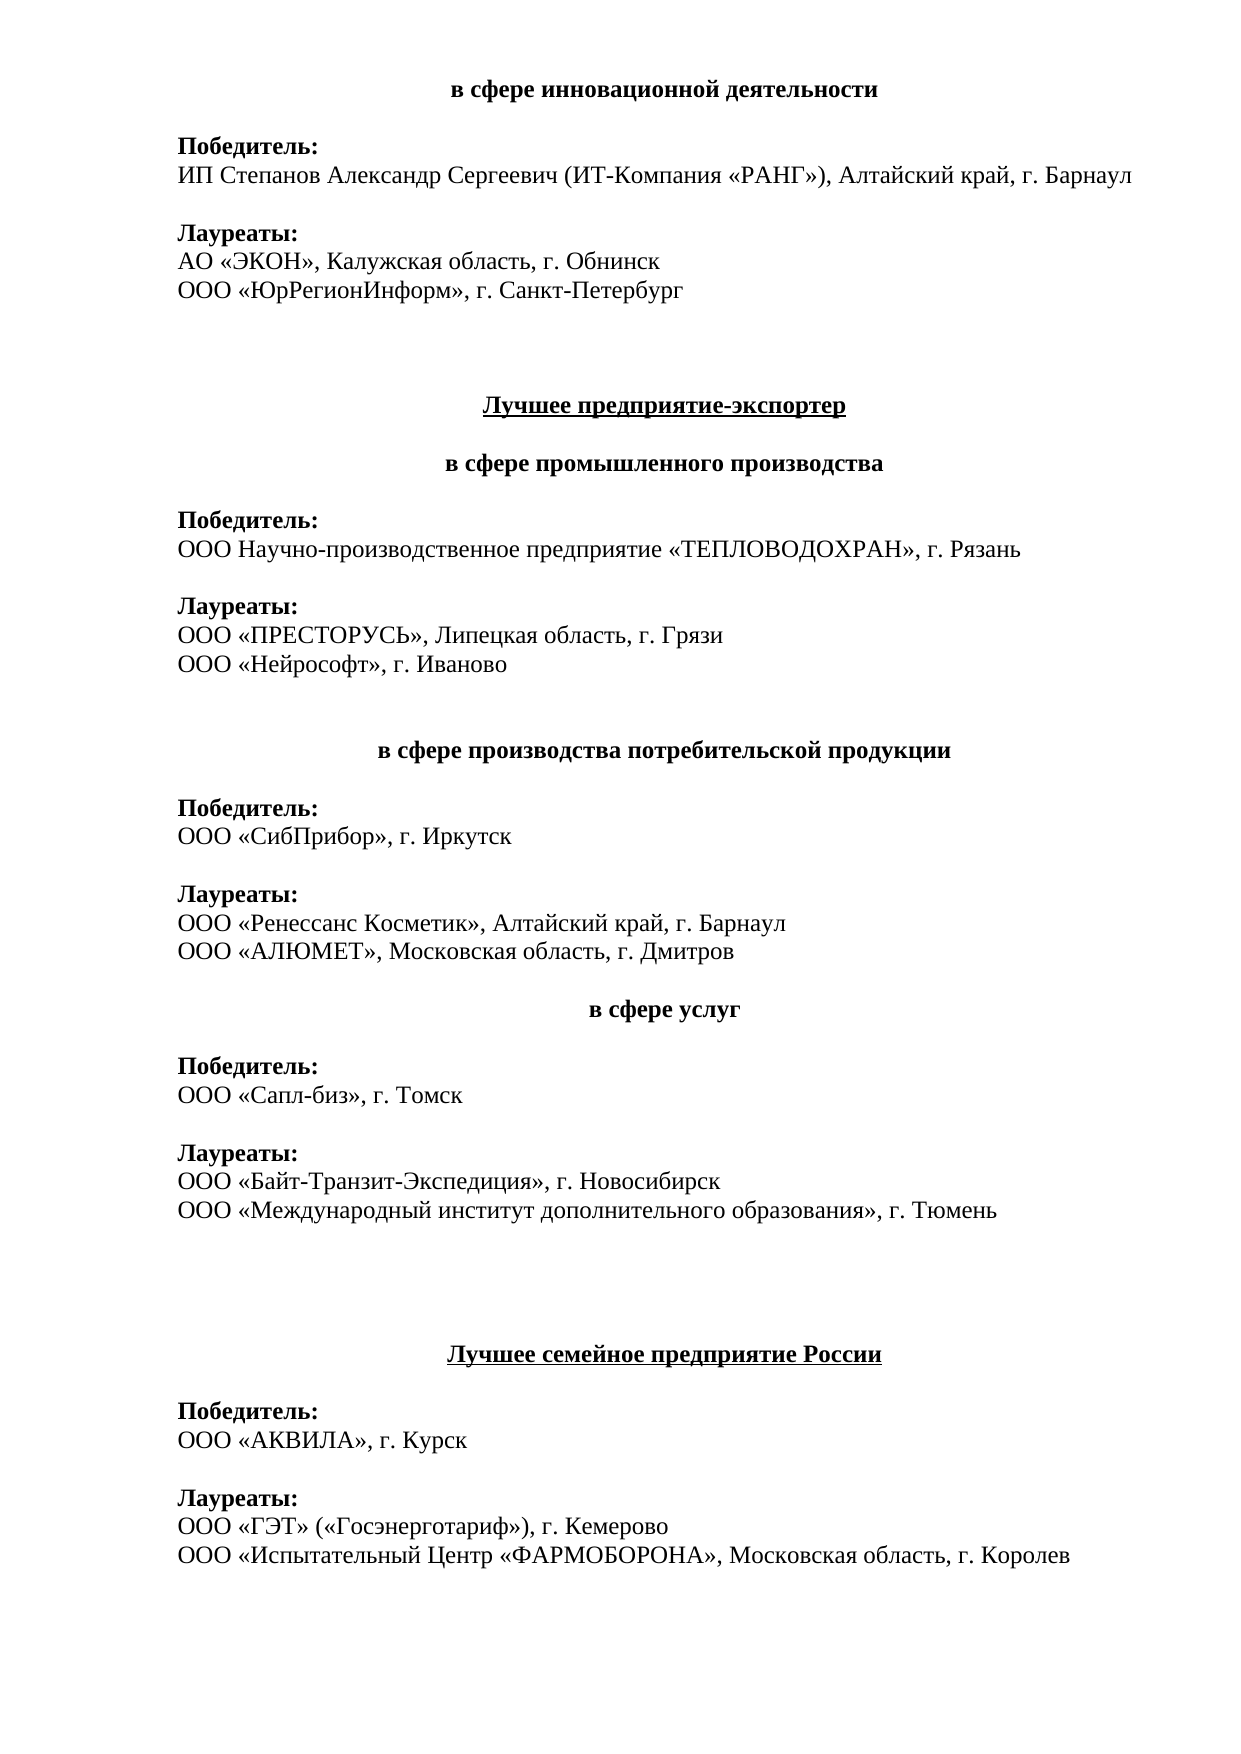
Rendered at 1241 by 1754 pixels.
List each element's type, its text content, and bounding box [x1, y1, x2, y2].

text ООО «ПРЕСТОРУСЬ», Липецкая область, г. Грязи [177, 620, 1152, 649]
text Победитель: [177, 1051, 1152, 1080]
text Лауреаты: [177, 879, 1152, 908]
text в сфере производства потребительской продукции [177, 735, 1152, 764]
text в сфере инновационной деятельности [177, 74, 1152, 103]
text ИП Степанов Александр Сергеевич (ИТ-Компания «РАНГ»), Алтайский край, г. Барнаул [177, 160, 1152, 189]
text Лауреаты: [177, 1483, 1152, 1511]
text Лучшее предприятие-экспортер [177, 390, 1152, 419]
text ООО «АКВИЛА», г. Курск [177, 1425, 1152, 1454]
text ООО Научно-производственное предприятие «ТЕПЛОВОДОХРАН», г. Рязань [177, 534, 1152, 563]
text Лучшее семейное предприятие России [177, 1339, 1152, 1368]
text ООО «Байт-Транзит-Экспедиция», г. Новосибирск [177, 1166, 1152, 1195]
text ООО «Нейрософт», г. Иваново [177, 649, 1152, 678]
text ООО «Международный институт дополнительного образования», г. Тюмень [177, 1195, 1152, 1224]
text Победитель: [177, 505, 1152, 534]
text Лауреаты: [177, 218, 1152, 246]
text ООО «ГЭТ» («Госэнерготариф»), г. Кемерово [177, 1511, 1152, 1540]
text Победитель: [177, 1396, 1152, 1425]
list Победитель: [177, 793, 1152, 821]
text ООО «Сапл-биз», г. Томск [177, 1080, 1152, 1109]
text ООО «ЮрРегионИнформ», г. Санкт-Петербург [177, 275, 1152, 304]
text ООО «Испытательный Центр «ФАРМОБОРОНА», Московская область, г. Королев [177, 1540, 1152, 1569]
text ООО «Ренессанс Косметик», Алтайский край, г. Барнаул [177, 908, 1152, 936]
text Победитель: [177, 131, 1152, 160]
text ООО «АЛЮМЕТ», Московская область, г. Дмитров [177, 936, 1152, 965]
text в сфере услуг [177, 994, 1152, 1023]
text Лауреаты: [177, 591, 1152, 620]
text АО «ЭКОН», Калужская область, г. Обнинск [177, 246, 1152, 275]
text в сфере промышленного производства [177, 448, 1152, 476]
text Лауреаты: [177, 1138, 1152, 1166]
list ООО «СибПрибор», г. Иркутск [177, 821, 1152, 850]
